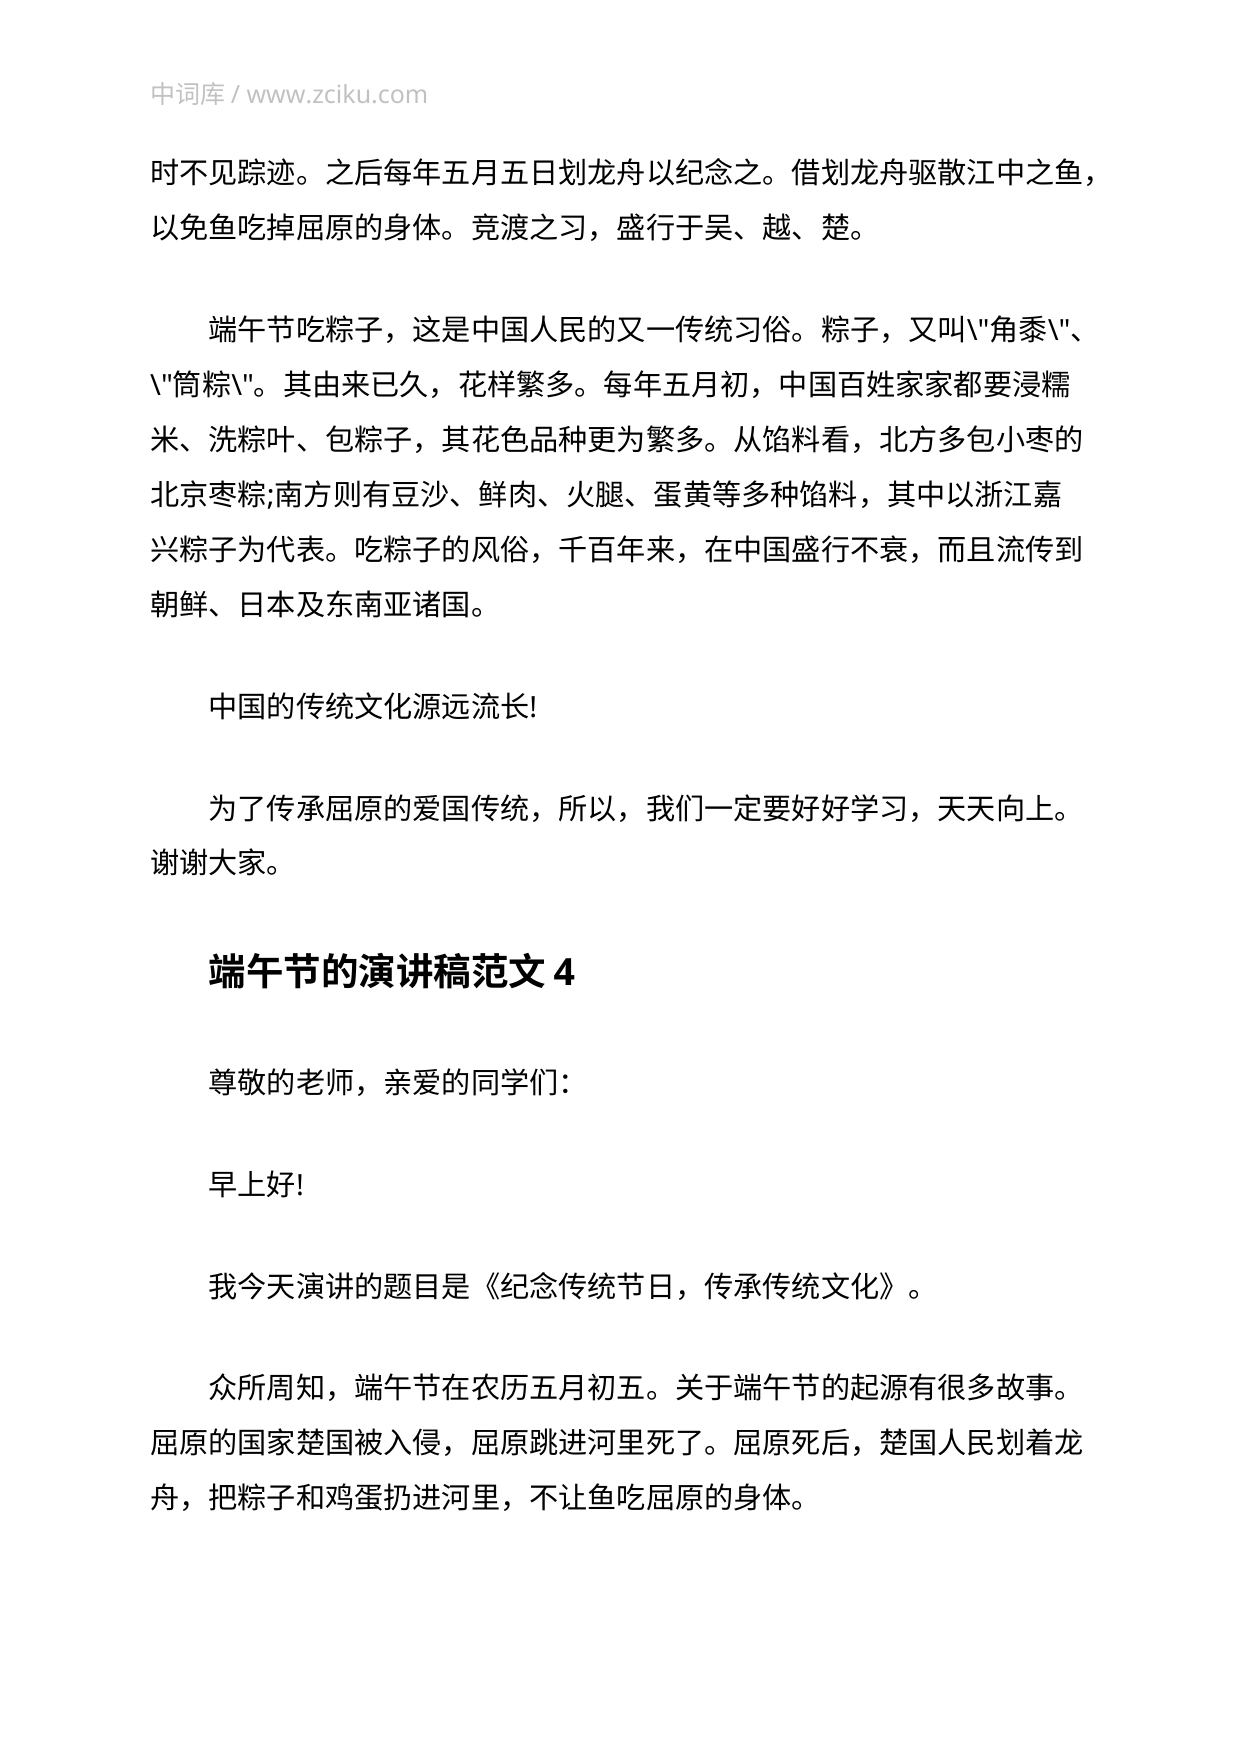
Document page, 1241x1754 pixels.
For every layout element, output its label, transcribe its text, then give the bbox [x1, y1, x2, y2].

text 中国的传统文化源远流长! [150, 683, 1090, 726]
text 端午节的演讲稿范文4 [150, 942, 1090, 996]
text 为了传承屈原的爱国传统，所以，我们一定要好好学习，天天向上。谢谢大家。 [150, 785, 1090, 882]
text 早上好! [150, 1161, 1090, 1204]
text 尊敬的老师，亲爱的同学们： [150, 1059, 1090, 1102]
text 端午节吃粽子，这是中国人民的又一传统习俗。粽子，又叫\"角黍\"、\"筒粽\"。其由来已久，花样繁多。每年五月初，中国百姓家家都要浸糯米、洗粽叶、包粽子，其花色品种更为繁多。从馅料看，北方多包小枣的北京枣粽;南方则有豆沙、鲜肉、火腿、蛋黄等多种馅料，其中以浙江嘉兴粽子为代表。吃粽子的风俗，千百年来，在中国盛行不衰，而且流传到朝鲜、日本及东南亚诸国。 [150, 307, 1090, 624]
text 众所周知，端午节在农历五月初五。关于端午节的起源有很多故事。屈原的国家楚国被入侵，屈原跳进河里死了。屈原死后，楚国人民划着龙舟，把粽子和鸡蛋扔进河里，不让鱼吃屈原的身体。 [150, 1365, 1090, 1517]
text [150, 150, 1090, 247]
text 我今天演讲的题目是《纪念传统节日，传承传统文化》。 [150, 1263, 1090, 1306]
